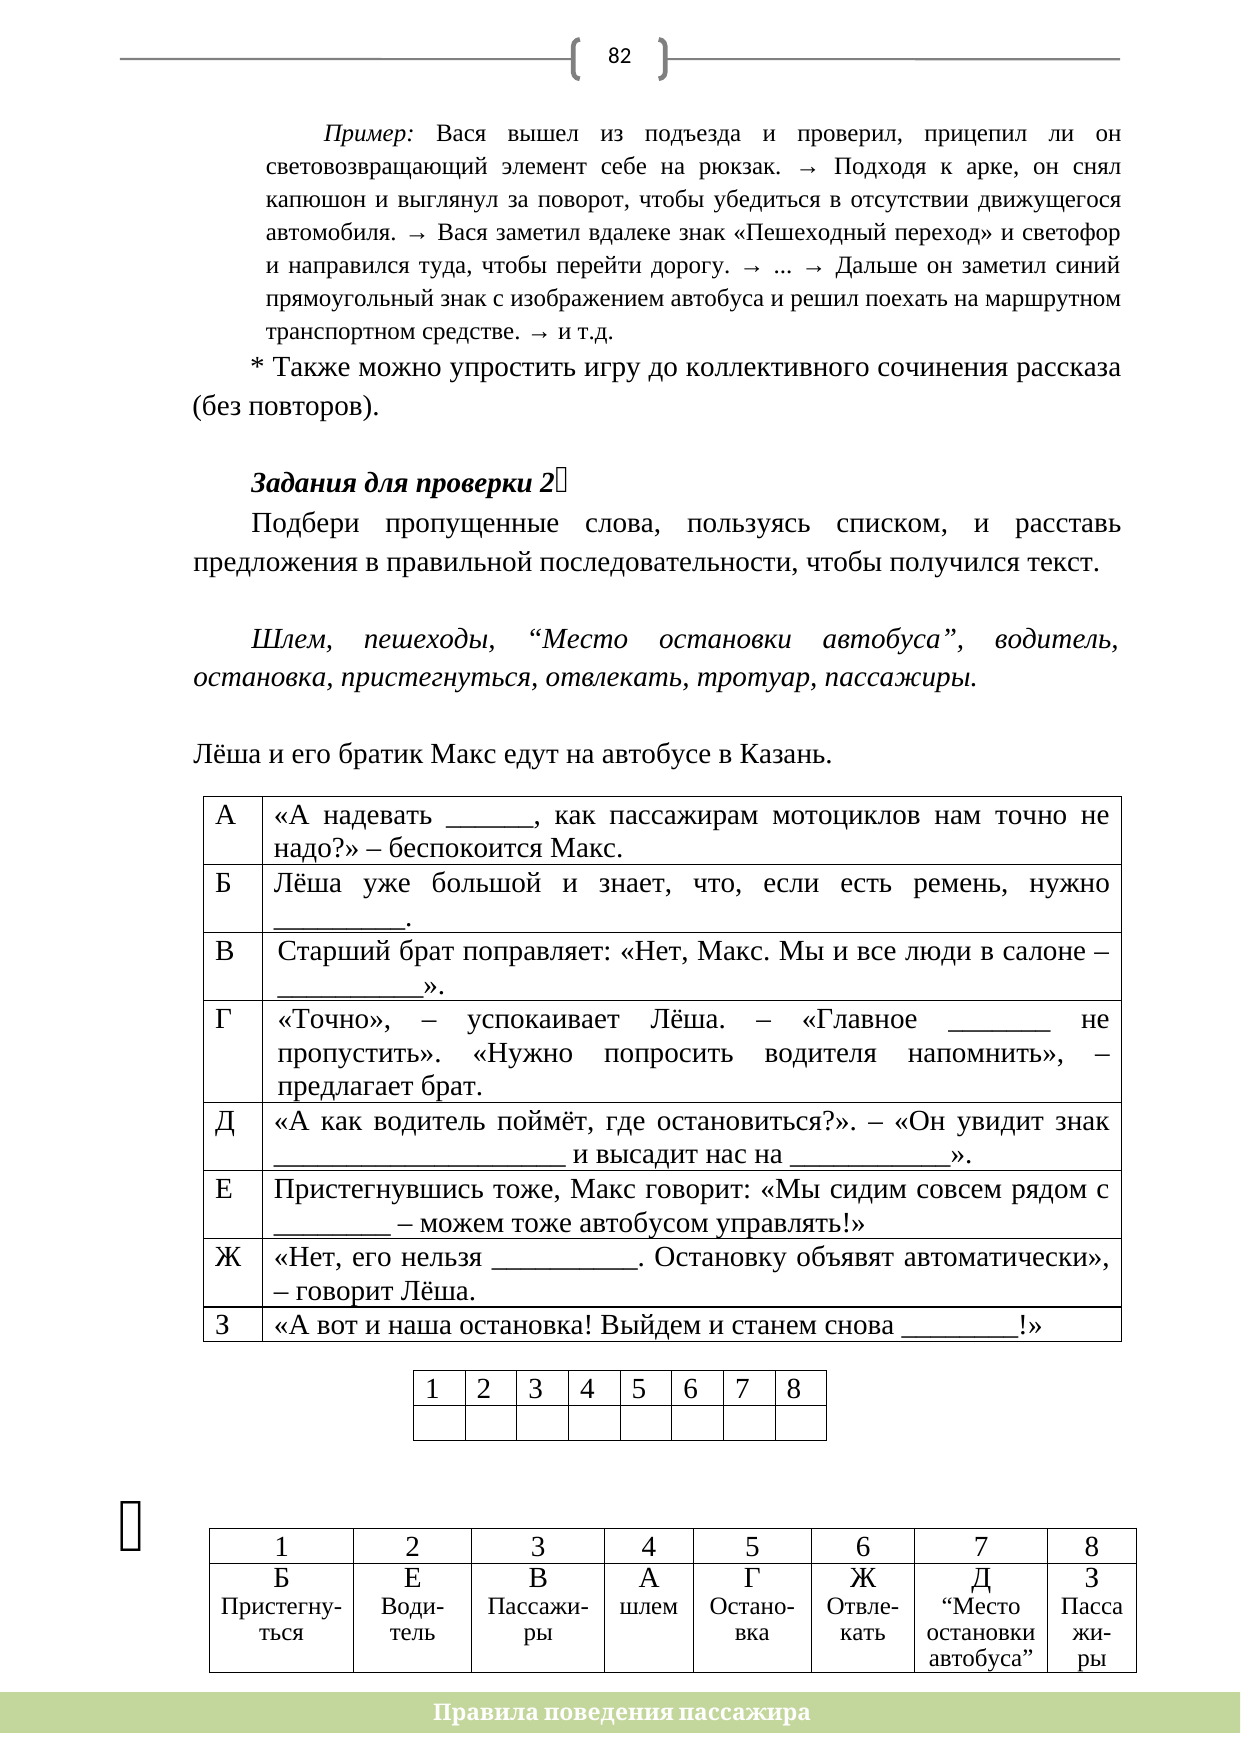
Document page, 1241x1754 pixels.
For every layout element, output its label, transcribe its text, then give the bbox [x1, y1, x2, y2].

table_cell Старший брат поправляет: «Нет, Макс. Мы и все люди в салоне – __________». [263, 933, 1121, 1000]
table_cell Б Пристегну-ться [210, 1564, 353, 1672]
table_cell Д “Место остановки автобуса” [915, 1564, 1047, 1672]
table_header 8 [1048, 1529, 1136, 1563]
table_cell З Пассажи-ры [1048, 1564, 1136, 1672]
table_header 2 [466, 1371, 516, 1405]
table_cell В [204, 933, 262, 1000]
table_cell Лёша уже большой и знает, что, если есть ремень, нужно _________. [263, 865, 1121, 932]
table_cell «Нет, его нельзя __________. Остановку объявят автоматически», – говорит Лёша. [263, 1239, 1121, 1306]
table_header 3 [517, 1371, 568, 1405]
table_cell [621, 1406, 671, 1440]
list * Также можно упростить игру до коллективного сочинения рассказа (без повторов). [192, 349, 1122, 421]
table_header 2 [354, 1529, 471, 1563]
table_cell [672, 1406, 723, 1440]
table_header 5 [694, 1529, 811, 1563]
table_header 5 [621, 1371, 671, 1405]
table_cell Е Води-тель [354, 1564, 471, 1672]
table_header 6 [812, 1529, 914, 1563]
table_cell «А как водитель поймёт, где остановиться?». – «Он увидит знак ____________________ и высадит нас на ___________». [263, 1103, 1121, 1170]
list Шлем, пешеходы, “Место остановки автобуса”, водитель, остановка, пристегнуться, отвлекать, тротуар, пассажиры. [193, 621, 1122, 693]
list Подбери пропущенные слова, пользуясь списком, и расставь предложения в правильной последовательности, чтобы получился текст. [193, 505, 1122, 577]
table_cell «А вот и наша остановка! Выйдем и станем снова ________!» [263, 1308, 1121, 1341]
table_cell Г Остано-вка [694, 1564, 811, 1672]
table_cell З [204, 1308, 262, 1341]
table_cell [466, 1406, 516, 1440]
table_header 4 [569, 1371, 620, 1405]
table_cell [724, 1406, 775, 1440]
table_header 3 [472, 1529, 604, 1563]
table_header 1 [414, 1371, 465, 1405]
table_cell Пристегнувшись тоже, Макс говорит: «Мы сидим совсем рядом с ________ – можем тоже автобусом управлять!» [263, 1171, 1121, 1238]
table_header 7 [915, 1529, 1047, 1563]
list Пример: Вася вышел из подъезда и проверил, прицепил ли он световозвращающий элемент себе на рюкзак. → Подходя к арке, он снял капюшон и выглянул за поворот, чтобы убедиться в отсутствии движущегося автомобиля. → Вася заметил вдалеке знак «Пешеходный переход» и светофор и направился туда, чтобы перейти дорогу. → ... → Дальше он заметил синий прямоугольный знак с изображением автобуса и решил поехать на маршрутном транспортном средстве. → и т.д. [266, 118, 1122, 345]
table_cell [414, 1406, 465, 1440]
table_cell Ж [204, 1239, 262, 1306]
table_cell [569, 1406, 620, 1440]
table_cell Ж Отвле-кать [812, 1564, 914, 1672]
table_header 1 [210, 1529, 353, 1563]
table_cell [776, 1406, 826, 1440]
table_header А [204, 797, 262, 864]
table_header 7 [724, 1371, 775, 1405]
table_cell Е [204, 1171, 262, 1238]
table_cell А шлем [605, 1564, 693, 1672]
list Лёша и его братик Макс едут на автобусе в Казань. [193, 737, 1122, 770]
table_cell Б [204, 865, 262, 932]
table_header 8 [776, 1371, 826, 1405]
table_header «А надевать ______, как пассажирам мотоциклов нам точно не надо?» – беспокоится Макс. [263, 797, 1121, 864]
table_header 6 [672, 1371, 723, 1405]
list Задания для проверки 2 [193, 465, 1122, 500]
table_cell В Пассажи-ры [472, 1564, 604, 1672]
table_cell «Точно», – успокаивает Лёша. – «Главное _______ не пропустить». «Нужно попросить водителя напомнить», – предлагает брат. [263, 1001, 1121, 1102]
table_header 4 [605, 1529, 693, 1563]
table_cell Г [204, 1001, 262, 1102]
table_cell Д [204, 1103, 262, 1170]
table_cell [517, 1406, 568, 1440]
